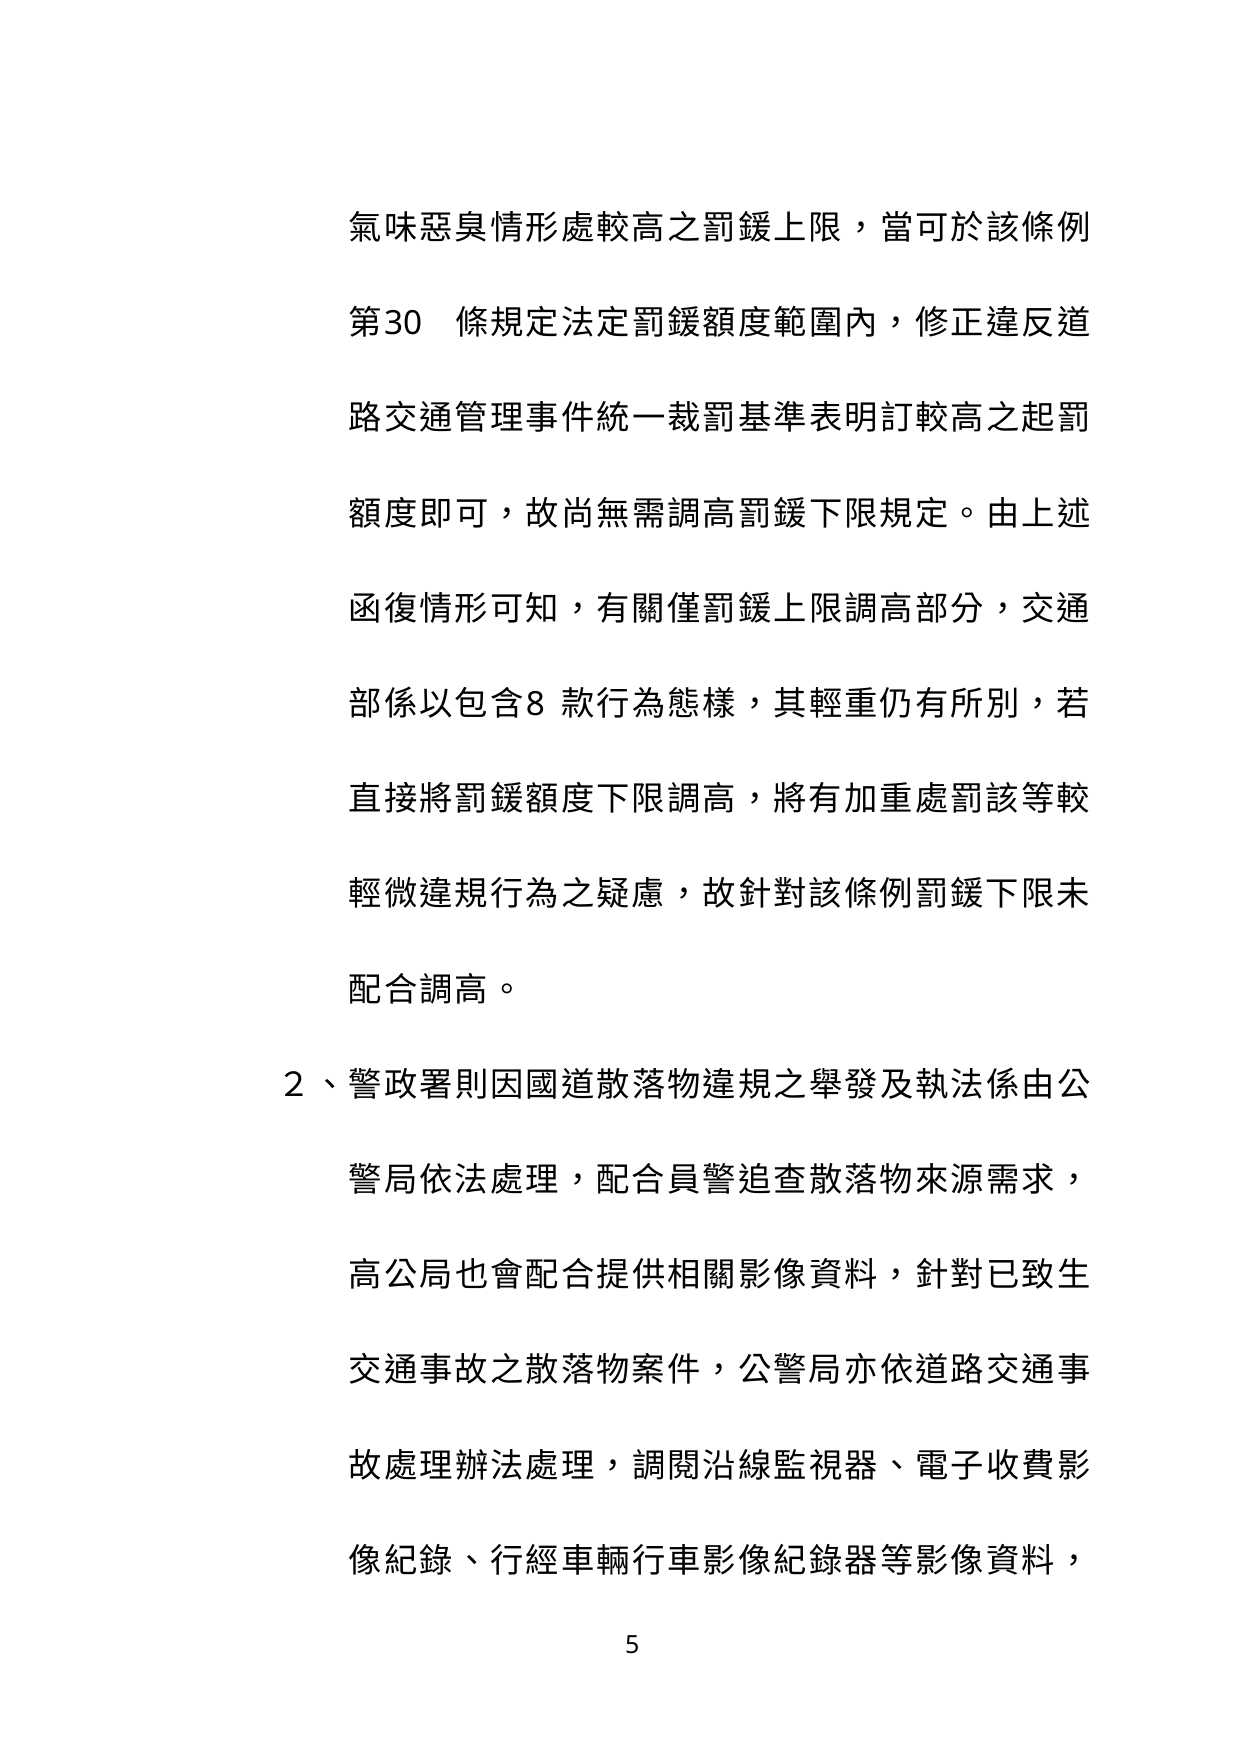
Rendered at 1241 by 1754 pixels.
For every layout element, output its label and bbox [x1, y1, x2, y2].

subtitle [275, 1034, 1092, 1605]
subtitle [275, 177, 1092, 1034]
